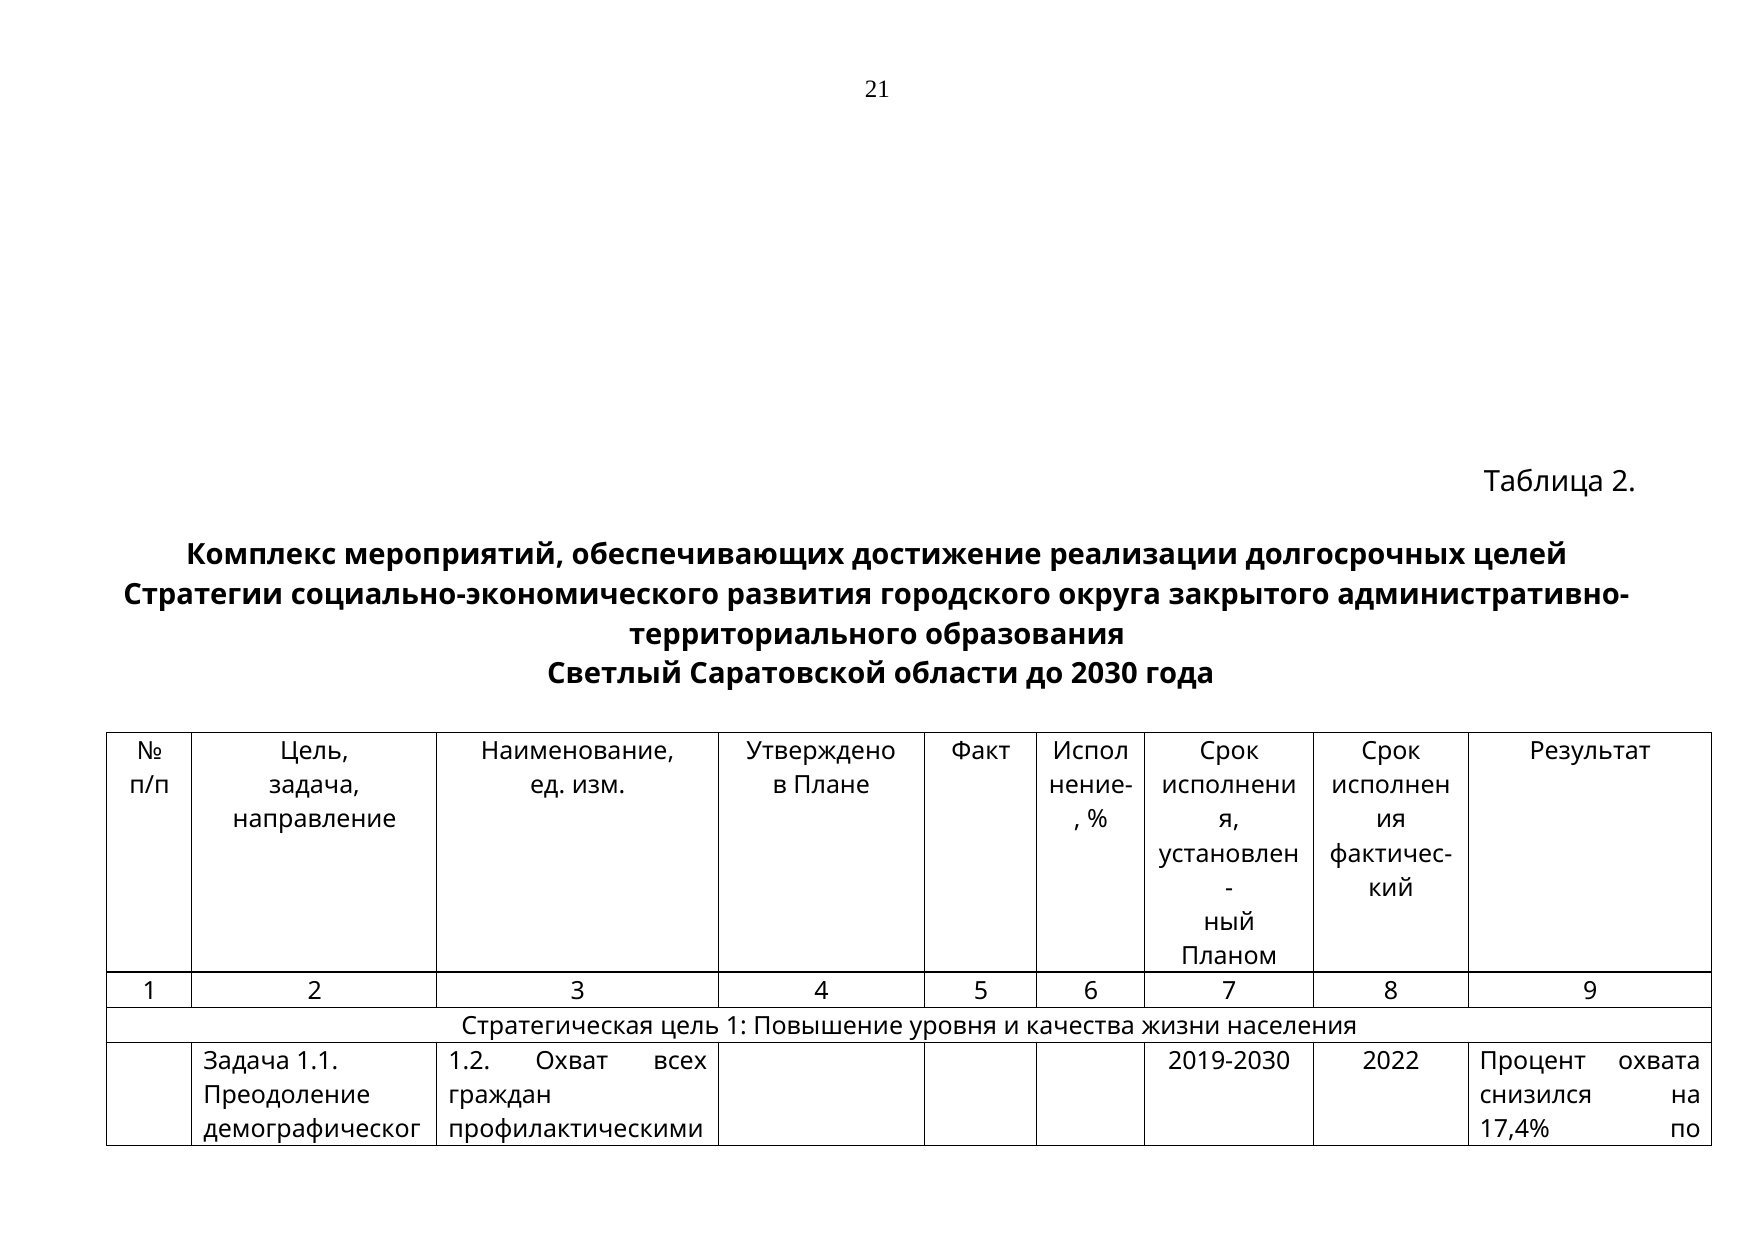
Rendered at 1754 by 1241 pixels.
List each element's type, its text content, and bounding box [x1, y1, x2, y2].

table_cell 2022 [1314, 1043, 1468, 1145]
table_header Факт [925, 733, 1036, 971]
table_header Срок исполнения фактичес- кий [1314, 733, 1468, 971]
text Светлый Саратовской области до 2030 года [118, 653, 1636, 692]
table_cell 8 [1314, 973, 1468, 1007]
table_cell 1 [107, 973, 191, 1007]
table_cell 6 [1037, 973, 1144, 1007]
table_cell 2 [192, 973, 436, 1007]
table_cell Стратегическая цель 1: Повышение уровня и качества жизни населения [107, 1008, 1711, 1042]
table_cell 9 [1469, 973, 1711, 1007]
table_header Результат [1469, 733, 1711, 971]
text Комплекс мероприятий, обеспечивающих достижение реализации долгосрочных целей Стратегии социально-экономического развития городского округа закрытого административно-территориального образования [118, 533, 1636, 653]
table_cell [1037, 1043, 1144, 1145]
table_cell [437, 1043, 718, 1145]
table_cell [107, 1043, 191, 1145]
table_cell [1469, 1043, 1711, 1145]
table_header Исполнение- , % [1037, 733, 1144, 971]
table_header № п/п [107, 733, 191, 971]
table_cell [925, 1043, 1036, 1145]
table_header Утверждено в Плане [719, 733, 924, 971]
table_cell [719, 1043, 924, 1145]
table_header Срок исполнения, установлен- ный Планом [1145, 733, 1313, 971]
table_header Наименование, ед. изм. [437, 733, 718, 971]
table_cell 4 [719, 973, 924, 1007]
text Таблица 2. [989, 460, 1636, 499]
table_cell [192, 1043, 436, 1145]
table_cell 3 [437, 973, 718, 1007]
table_header Цель, задача, направление [192, 733, 436, 971]
table_cell 7 [1145, 973, 1313, 1007]
table_cell 2019-2030 [1145, 1043, 1313, 1145]
table_cell 5 [925, 973, 1036, 1007]
